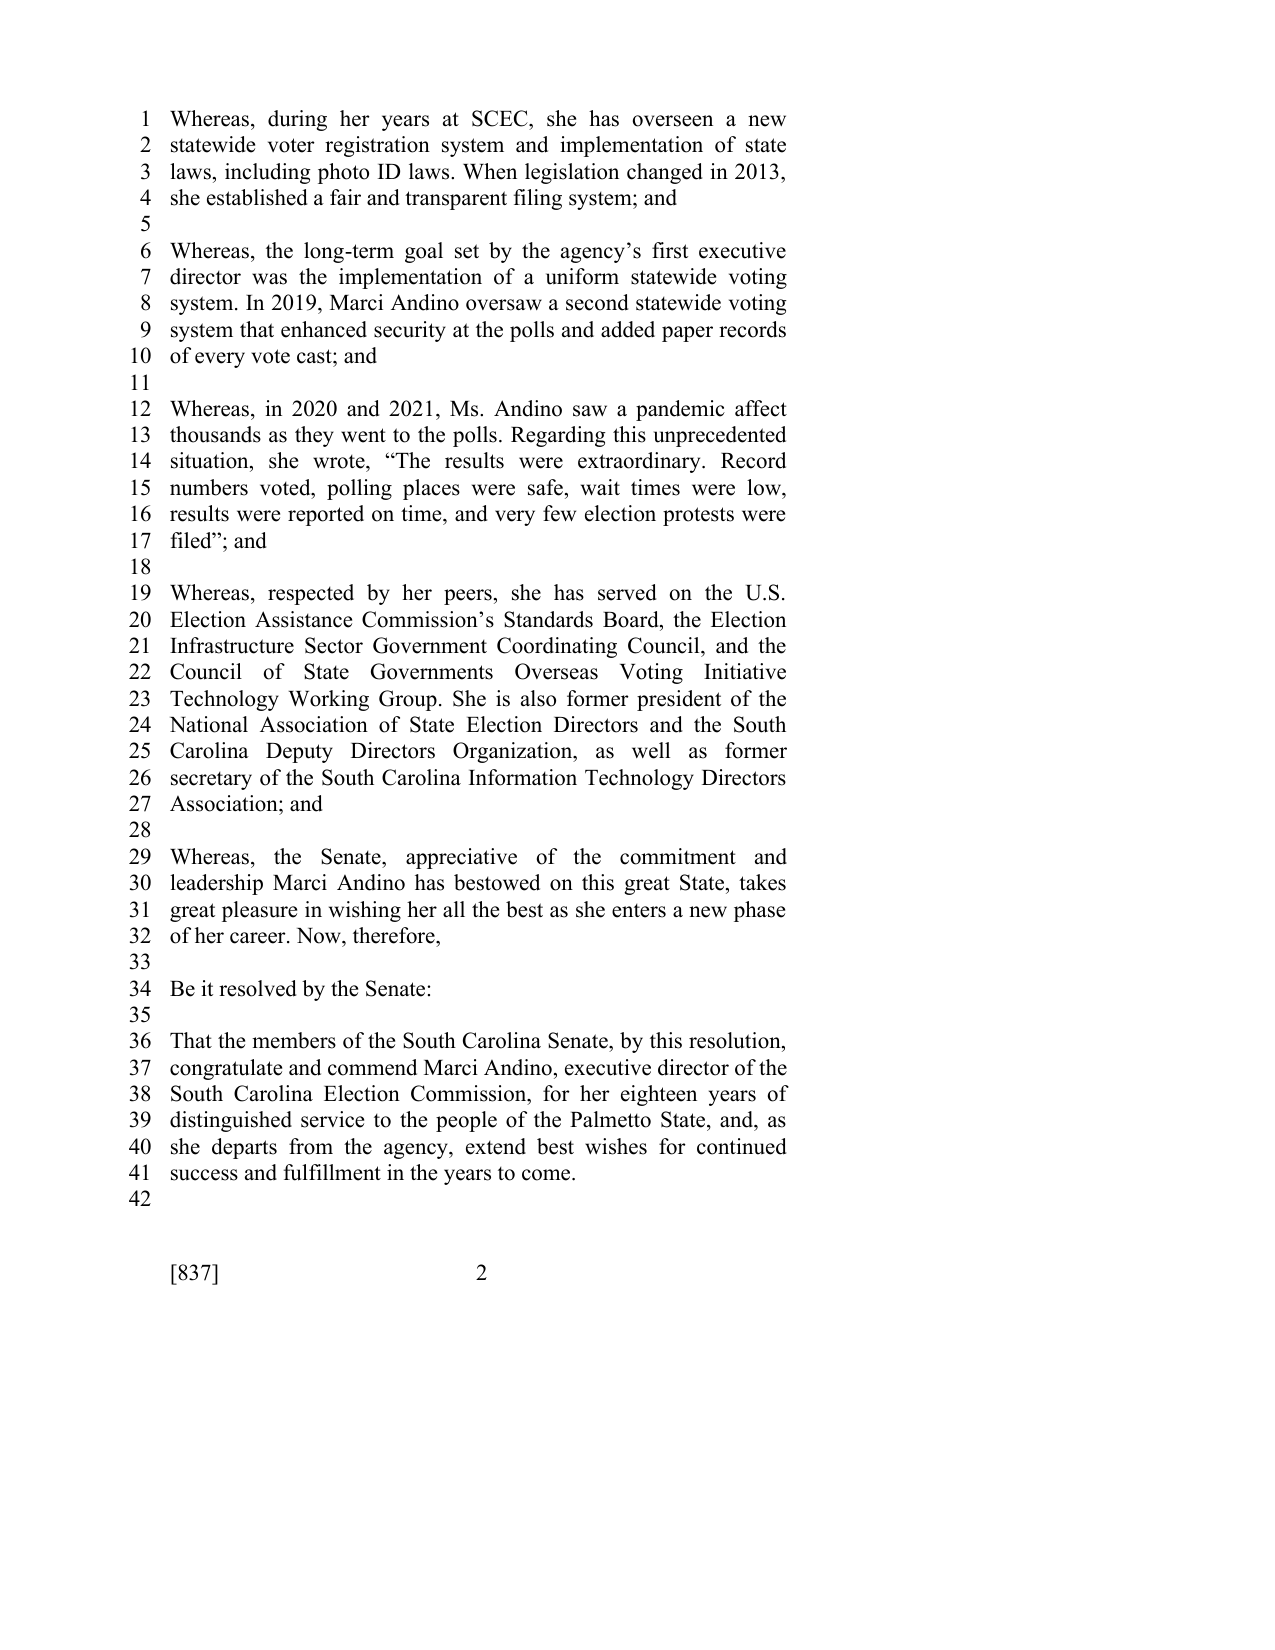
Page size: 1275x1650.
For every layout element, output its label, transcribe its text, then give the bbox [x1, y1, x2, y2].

text Whereas, during her years at SCEC, she has overseen a new statewide voter registration system and implementation of state laws, including photo ID laws. When legislation changed in 2013, she established a fair and transparent filing system; and [169, 105, 787, 210]
text Be it resolved by the Senate: [169, 975, 787, 1001]
text That the members of the South Carolina Senate, by this resolution, congratulate and commend Marci Andino, executive director of the South Carolina Election Commission, for her eighteen years of distinguished service to the people of the Palmetto State, and, as she departs from the agency, extend best wishes for continued success and fulfillment in the years to come. [169, 1027, 787, 1186]
text Whereas, the Senate, appreciative of the commitment and leadership Marci Andino has bestowed on this great State, takes great pleasure in wishing her all the best as she enters a new phase of her career. Now, therefore, [169, 843, 787, 948]
text Whereas, in 2020 and 2021, Ms. Andino saw a pandemic affect thousands as they went to the polls. Regarding this unprecedented situation, she wrote, “The results were extraordinary. Record numbers voted, polling places were safe, wait times were low, results were reported on time, and very few election protests were filed”; and [169, 395, 787, 553]
text Whereas, respected by her peers, she has served on the U.S. Election Assistance Commission’s Standards Board, the Election Infrastructure Sector Government Coordinating Council, and the Council of State Governments Overseas Voting Initiative Technology Working Group. She is also former president of the National Association of State Election Directors and the South Carolina Deputy Directors Organization, as well as former secretary of the South Carolina Information Technology Directors Association; and [169, 579, 787, 817]
text Whereas, the long-term goal set by the agency’s first executive director was the implementation of a uniform statewide voting system. In 2019, Marci Andino oversaw a second statewide voting system that enhanced security at the polls and added paper records of every vote cast; and [169, 237, 787, 368]
